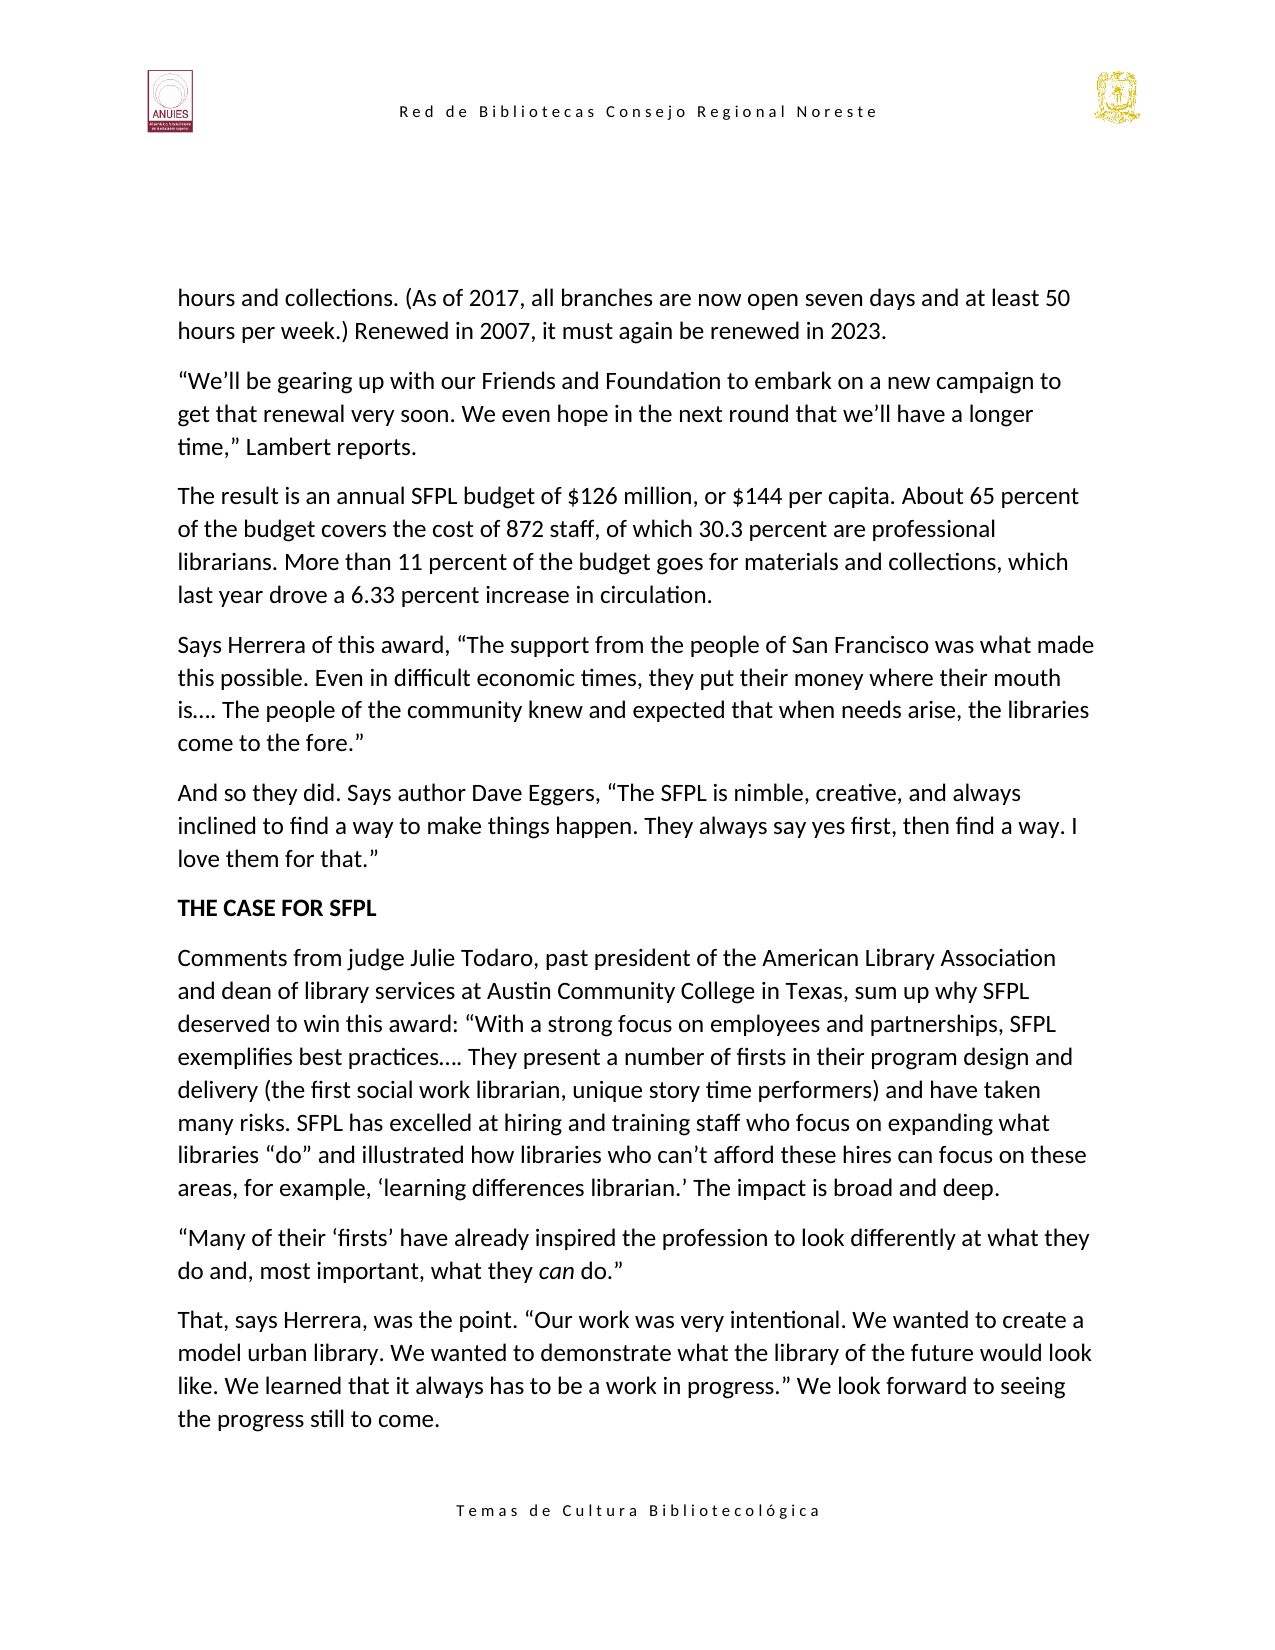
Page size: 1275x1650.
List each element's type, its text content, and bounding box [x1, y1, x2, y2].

text That, says Herrera, was the point. “Our work was very intentional. We wanted to create a model urban library. We wanted to demonstrate what the library of the future would look like. We learned that it always has to be a work in progress.” We look forward to seeing the progress still to come. [177, 1304, 1098, 1434]
picture [138, 69, 202, 133]
text THE CASE FOR SFPL [177, 892, 1098, 923]
text Comments from judge Julie Todaro, past president of the American Library Association and dean of library services at Austin Community College in Texas, sum up why SFPL deserved to win this award: “With a strong focus on employees and partnerships, SFPL exemplifies best practices…. They present a number of firsts in their program design and delivery (the first social work librarian, unique story time performers) and have taken many risks. SFPL has excelled at hiring and training staff who focus on expanding what libraries “do” and illustrated how libraries who can’t afford these hires can focus on these areas, for example, ‘learning differences librarian.’ The impact is broad and deep. [177, 942, 1098, 1203]
text The result is an annual SFPL budget of $126 million, or $144 per capita. About 65 percent of the budget covers the cost of 872 staff, of which 30.3 percent are professional librarians. More than 11 percent of the budget goes for materials and collections, which last year drove a 6.33 percent increase in circulation. [177, 480, 1098, 610]
text And so they did. Says author Dave Eggers, “The SFPL is nimble, creative, and always inclined to find a way to make things happen. They always say yes first, then find a way. I love them for that.” [177, 777, 1098, 873]
text “Many of their ‘firsts’ have already inspired the profession to look differently at what they do and, most important, what they can do.” [177, 1222, 1098, 1286]
text Says Herrera of this award, “The support from the people of San Francisco was what made this possible. Even in difficult economic times, they put their money where their mouth is…. The people of the community knew and expected that when needs arise, the libraries come to the fore.” [177, 629, 1098, 758]
text “We’ll be gearing up with our Friends and Foundation to embark on a new campaign to get that renewal very soon. We even hope in the next round that we’ll have a longer time,” Lambert reports. [177, 365, 1098, 461]
picture [1092, 69, 1141, 125]
